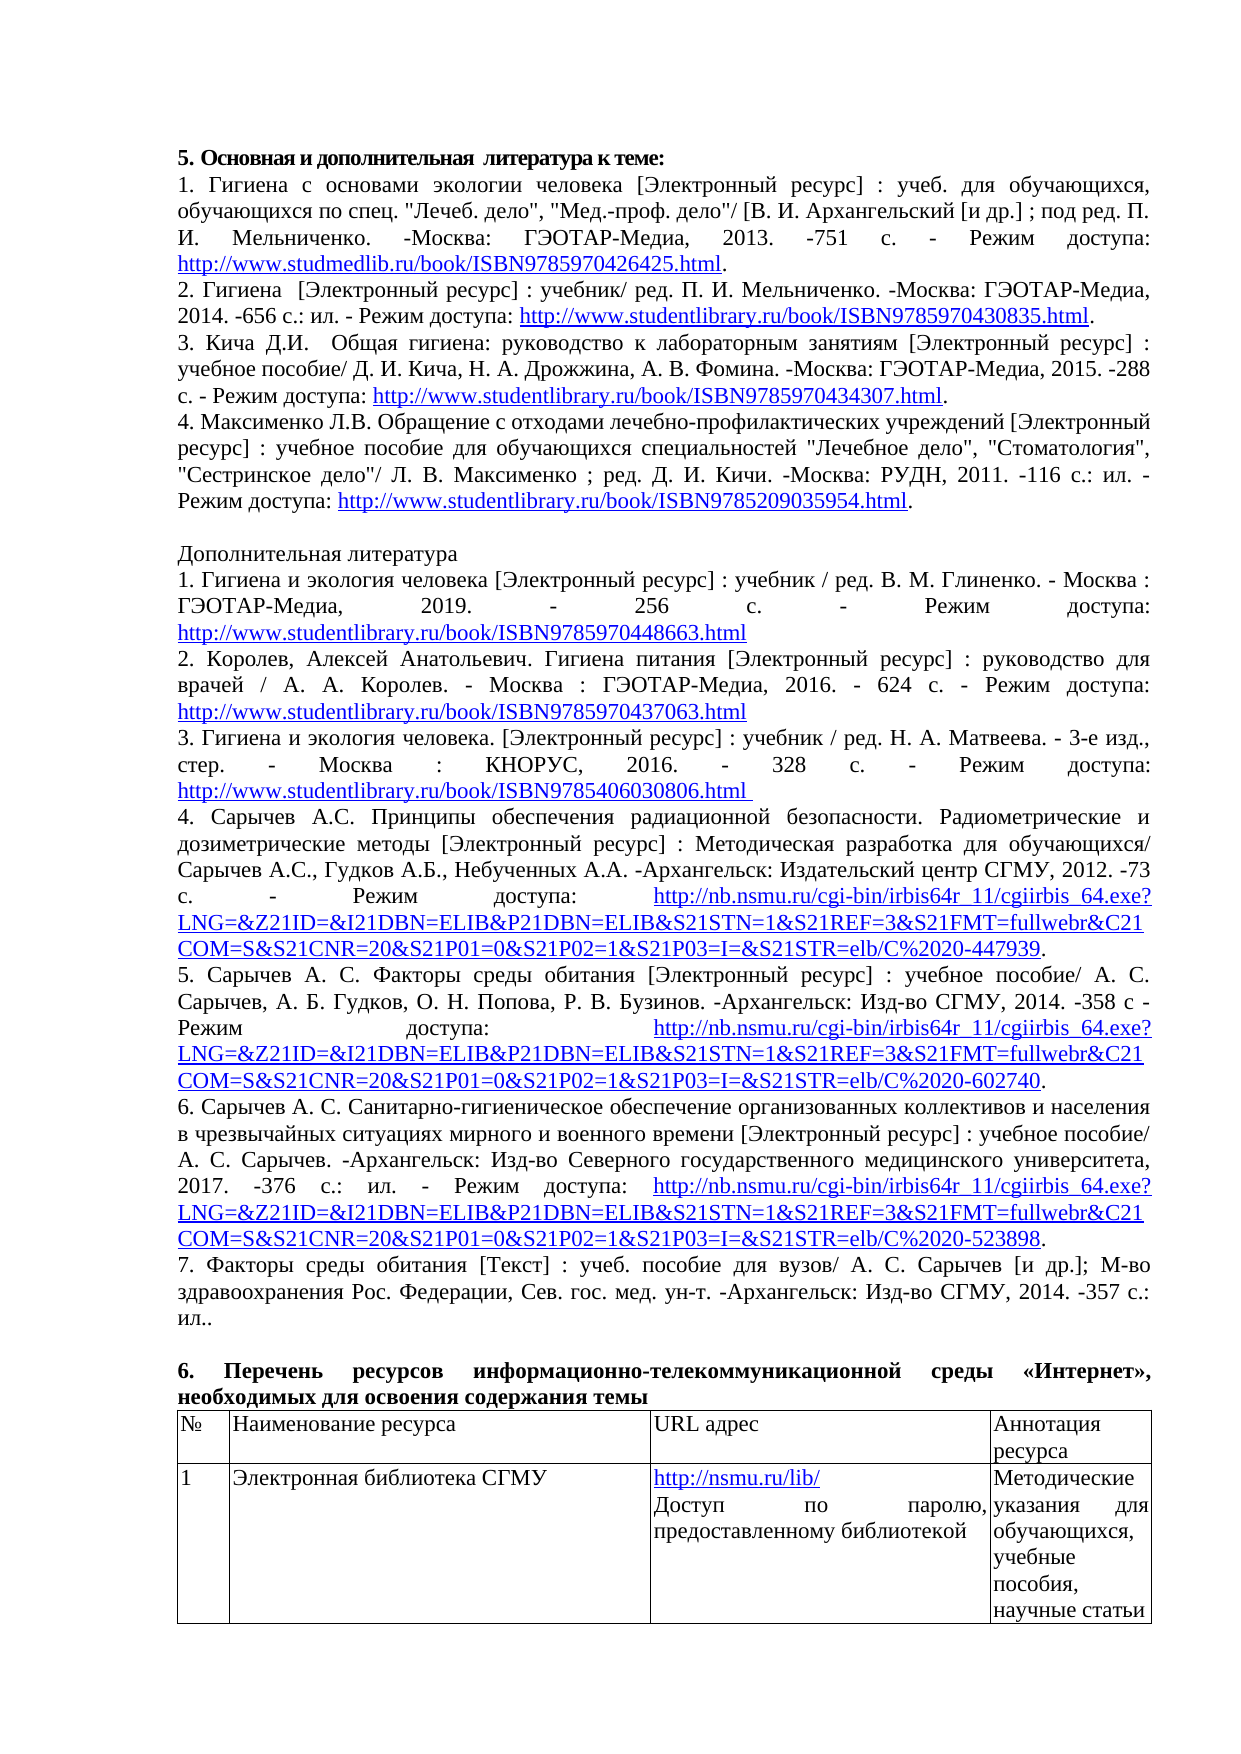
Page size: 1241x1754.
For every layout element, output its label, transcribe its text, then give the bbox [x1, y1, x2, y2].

table_header Наименование ресурса [230, 1411, 650, 1463]
text 1. Гигиена с основами экологии человека [Электронный ресурс] : учеб. для обучающихся, обучающихся по спец. "Лечеб. дело", "Мед.-проф. дело"/ [В. И. Архангельский [и др.] ; под ред. П. И. Мельниченко. -Москва: ГЭОТАР-Медиа, 2013. -751 с. - Режим доступа: http://www.studmedlib.ru/book/ISBN9785970426425.html. [177, 171, 1152, 276]
text 4. Максименко Л.В. Обращение с отходами лечебно-профилактических учреждений [Электронный ресурс] : учебное пособие для обучающихся специальностей "Лечебное дело", "Стоматология", "Сестринское дело"/ Л. В. Максименко ; ред. Д. И. Кичи. -Москва: РУДН, 2011. -116 с.: ил. - Режим доступа: http://www.studentlibrary.ru/book/ISBN9785209035954.html. [177, 408, 1152, 513]
text 5. Основная и дополнительная литература к теме: [177, 144, 1152, 171]
text 7. Факторы среды обитания [Текст] : учеб. пособие для вузов/ А. С. Сарычев [и др.]; М-во здравоохранения Рос. Федерации, Сев. гос. мед. ун-т. -Архангельск: Изд-во СГМУ, 2014. -357 с.: ил.. [177, 1251, 1152, 1330]
text 2. Гигиена [Электронный ресурс] : учебник/ ред. П. И. Мельниченко. -Москва: ГЭОТАР-Медиа, 2014. -656 с.: ил. - Режим доступа: http://www.studentlibrary.ru/book/ISBN9785970430835.html. [177, 276, 1152, 329]
table_header № [178, 1411, 229, 1463]
table_header URL адрес [651, 1411, 990, 1463]
table_cell Методические указания для обучающихся, учебные пособия, научные статьи [991, 1464, 1151, 1622]
text 5. Сарычев А. С. Факторы среды обитания [Электронный ресурс] : учебное пособие/ А. С. Сарычев, А. Б. Гудков, О. Н. Попова, Р. В. Бузинов. -Архангельск: Изд-во СГМУ, 2014. -358 с - Режим доступа: http://nb.nsmu.ru/cgi-bin/irbis64r_11/cgiirbis_64.exe?LNG=&Z21ID=&I21DBN=ELIB&P21DBN=ELIB&S21STN=1&S21REF=3&S21FMT=fullwebr&C21COM=S&S21CNR=20&S21P01=0&S21P02=1&S21P03=I=&S21STR=elb/С%2020-602740. [177, 961, 1152, 1093]
table_header Аннотация ресурса [991, 1411, 1151, 1463]
table_cell Электронная библиотека СГМУ [230, 1464, 650, 1622]
text 6. Перечень ресурсов информационно-телекоммуникационной среды «Интернет», необходимых для освоения содержания темы [177, 1357, 1152, 1409]
text Дополнительная литература [177, 540, 1152, 566]
text 6. Сарычев А. С. Санитарно-гигиеническое обеспечение организованных коллективов и населения в чрезвычайных ситуациях мирного и военного времени [Электронный ресурс] : учебное пособие/ А. С. Сарычев. -Архангельск: Изд-во Северного государственного медицинского университета, 2017. -376 с.: ил. - Режим доступа: http://nb.nsmu.ru/cgi-bin/irbis64r_11/cgiirbis_64.exe?LNG=&Z21ID=&I21DBN=ELIB&P21DBN=ELIB&S21STN=1&S21REF=3&S21FMT=fullwebr&C21COM=S&S21CNR=20&S21P01=0&S21P02=1&S21P03=I=&S21STR=elb/С%2020-523898. [177, 1093, 1152, 1251]
table_cell http://nsmu.ru/lib/ Доступ по паролю, предоставленному библиотекой [651, 1464, 990, 1622]
table_cell 1 [178, 1464, 229, 1622]
text 2. Королев, Алексей Анатольевич. Гигиена питания [Электронный ресурс] : руководство для врачей / А. А. Королев. - Москва : ГЭОТАР-Медиа, 2016. - 624 с. - Режим доступа: http://www.studentlibrary.ru/book/ISBN9785970437063.html [177, 645, 1152, 724]
text 3. Гигиена и экология человека. [Электронный ресурс] : учебник / ред. Н. А. Матвеева. - 3-е изд., стер. - Москва : КНОРУС, 2016. - 328 с. - Режим доступа: http://www.studentlibrary.ru/book/ISBN9785406030806.html [177, 724, 1152, 803]
text 3. Кича Д.И. Общая гигиена: руководство к лабораторным занятиям [Электронный ресурс] : учебное пособие/ Д. И. Кича, Н. А. Дрожжина, А. В. Фомина. -Москва: ГЭОТАР-Медиа, 2015. -288 с. - Режим доступа: http://www.studentlibrary.ru/book/ISBN9785970434307.html. [177, 329, 1152, 408]
text 4. Сарычев А.С. Принципы обеспечения радиационной безопасности. Радиометрические и дозиметрические методы [Электронный ресурс] : Методическая разработка для обучающихся/ Сарычев А.С., Гудков А.Б., Небученных А.А. -Архангельск: Издательский центр СГМУ, 2012. -73 с. - Режим доступа: http://nb.nsmu.ru/cgi-bin/irbis64r_11/cgiirbis_64.exe?LNG=&Z21ID=&I21DBN=ELIB&P21DBN=ELIB&S21STN=1&S21REF=3&S21FMT=fullwebr&C21COM=S&S21CNR=20&S21P01=0&S21P02=1&S21P03=I=&S21STR=elb/С%2020-447939. [177, 803, 1152, 961]
text 1. Гигиена и экология человека [Электронный ресурс] : учебник / ред. В. М. Глиненко. - Москва : ГЭОТАР-Медиа, 2019. - 256 с. - Режим доступа: http://www.studentlibrary.ru/book/ISBN9785970448663.html [177, 566, 1152, 645]
